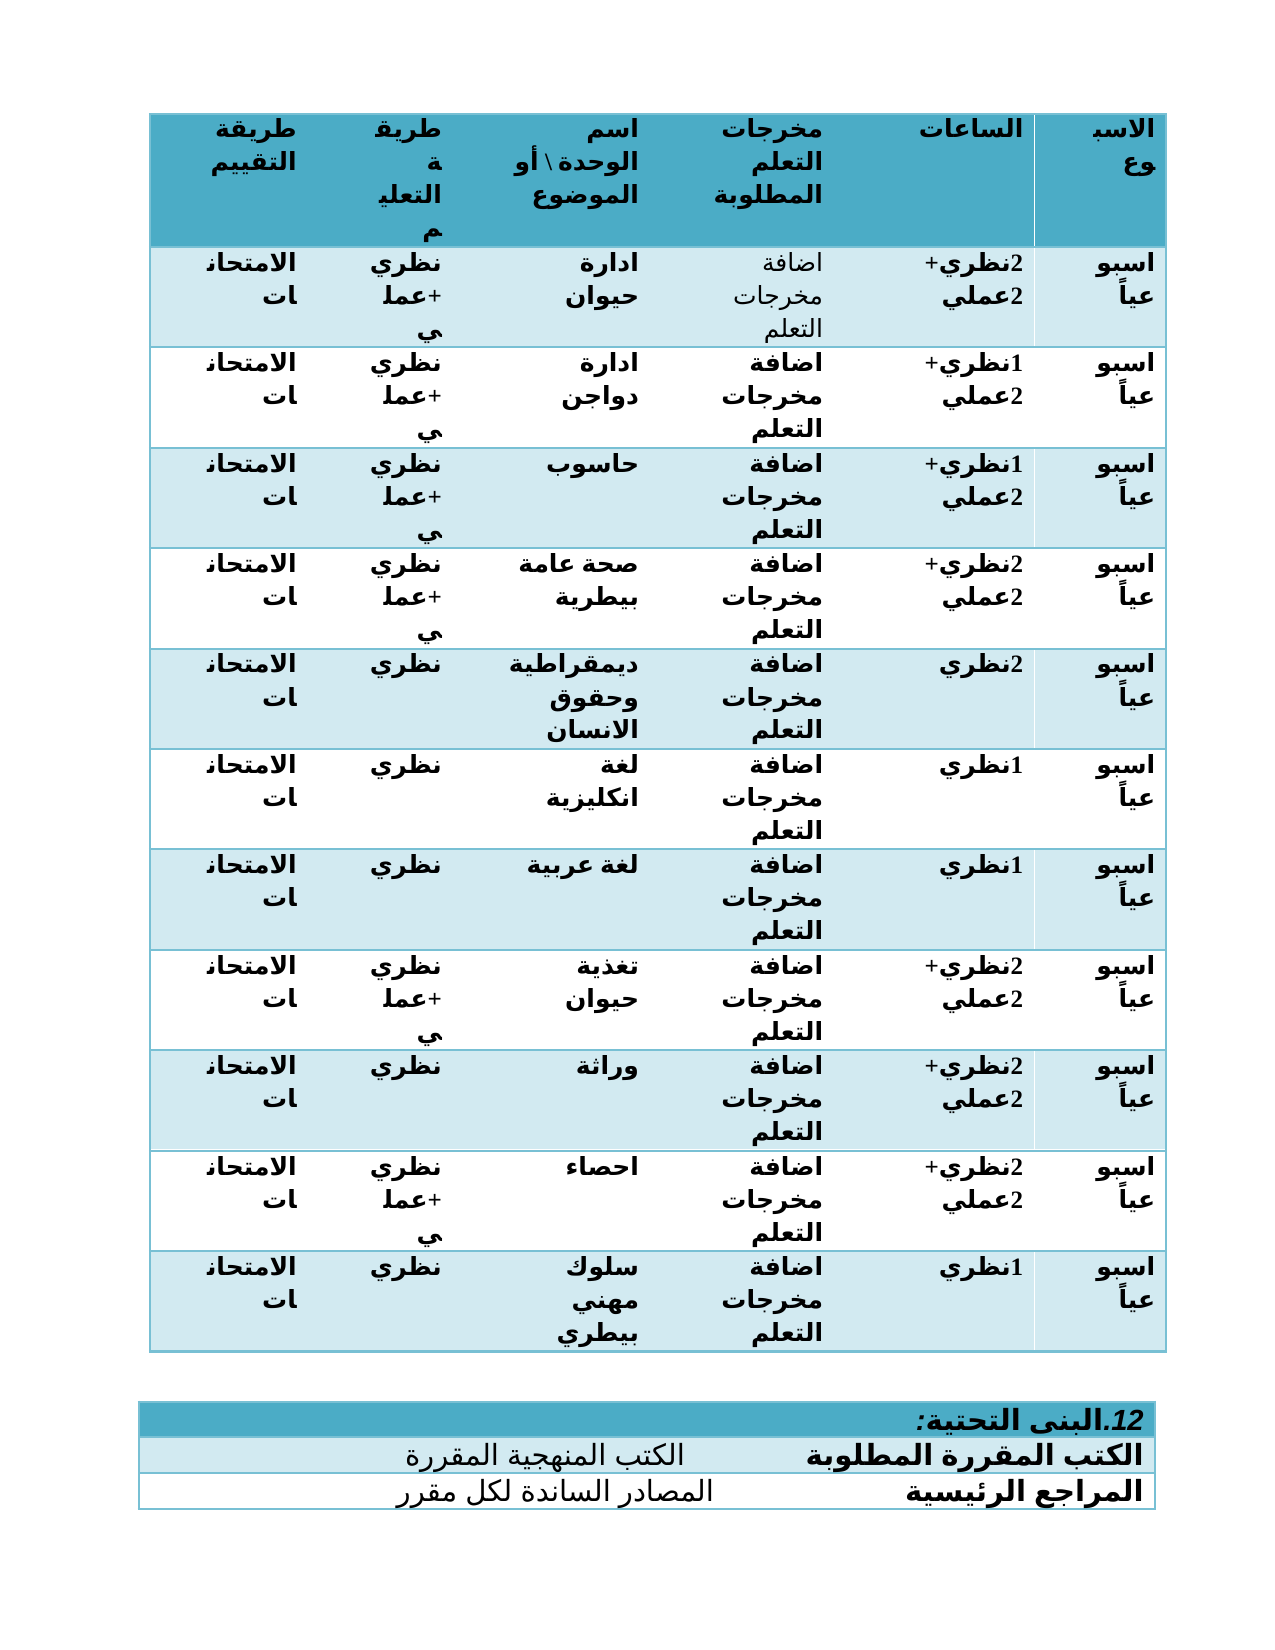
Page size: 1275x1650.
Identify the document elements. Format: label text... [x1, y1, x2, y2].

table_cell اسبوعياً [1035, 248, 1165, 346]
table_cell الامتحانات [151, 1252, 308, 1350]
table_cell الامتحانات [151, 850, 308, 949]
table_cell تغذية حيوان [453, 951, 650, 1049]
table_cell اضافة مخرجات التعلم [650, 1152, 834, 1250]
table_cell نظري [308, 1051, 453, 1149]
table_header الساعات [834, 115, 1034, 246]
table_cell اضافة مخرجات التعلم [650, 750, 834, 848]
table_cell اضافة مخرجات التعلم [650, 951, 834, 1049]
table_cell 1نظري [834, 750, 1034, 848]
table_cell 2نظري+2عملي [834, 1152, 1034, 1250]
table_cell اضافة مخرجات التعلم [650, 1252, 834, 1350]
table_cell اضافة مخرجات التعلم [650, 248, 834, 346]
table_cell صحة عامة بيطرية [453, 549, 650, 647]
table_cell حاسوب [453, 449, 650, 547]
table_cell 2نظري+2عملي [834, 248, 1034, 346]
table_cell ادارة دواجن [453, 348, 650, 447]
table_cell وراثة [453, 1051, 650, 1149]
table_cell 2نظري+2عملي [834, 1051, 1034, 1149]
table_cell نظري +عملي [308, 449, 453, 547]
table_cell اسبوعياً [1035, 449, 1165, 547]
table_cell 1نظري+2عملي [834, 348, 1034, 447]
table_cell الكتب المقررة المطلوبة [726, 1438, 1154, 1472]
table_cell اسبوعياً [1035, 1051, 1165, 1149]
table_cell ادارة حيوان [453, 248, 650, 346]
table_cell نظري +عملي [308, 549, 453, 647]
table_cell 2نظري+2عملي [834, 549, 1034, 647]
table_header 12.البنى التحتية: [140, 1403, 1154, 1436]
table_cell اضافة مخرجات التعلم [650, 449, 834, 547]
table_cell 1نظري [834, 850, 1034, 949]
table_cell نظري [308, 1252, 453, 1350]
table_cell 2نظري [834, 650, 1034, 748]
table_cell المراجع الرئيسية [726, 1474, 1154, 1507]
table_cell اضافة مخرجات التعلم [650, 850, 834, 949]
table_cell لغة انكليزية [453, 750, 650, 848]
table_cell الامتحانات [151, 951, 308, 1049]
table_cell اسبوعياً [1035, 650, 1165, 748]
table_cell نظري [308, 850, 453, 949]
table_cell نظري +عملي [308, 951, 453, 1049]
table_cell لغة عربية [453, 850, 650, 949]
table_header طريقة التقييم [151, 115, 308, 246]
table_cell ديمقراطية وحقوق الانسان [453, 650, 650, 748]
table_cell الامتحانات [151, 449, 308, 547]
table_cell اسبوعياً [1035, 750, 1165, 848]
table_cell اضافة مخرجات التعلم [650, 348, 834, 447]
table_cell نظري [308, 750, 453, 848]
table_cell نظري +عملي [308, 1152, 453, 1250]
table_cell 1نظري [834, 1252, 1034, 1350]
table_cell احصاء [453, 1152, 650, 1250]
table_cell اضافة مخرجات التعلم [650, 1051, 834, 1149]
table_cell الامتحانات [151, 750, 308, 848]
table_cell اضافة مخرجات التعلم [650, 650, 834, 748]
table_cell اسبوعياً [1035, 1152, 1165, 1250]
table_header مخرجات التعلم المطلوبة [650, 115, 834, 246]
table_cell الكتب المنهجية المقررة [140, 1438, 726, 1472]
table_cell نظري [308, 650, 453, 748]
table_cell نظري +عملي [308, 248, 453, 346]
table_cell الامتحانات [151, 1152, 308, 1250]
table_cell اسبوعياً [1035, 1252, 1165, 1350]
table_header الاسبوع [1035, 115, 1165, 246]
table_cell 1نظري+2عملي [834, 449, 1034, 547]
table_cell سلوك مهني بيطري [453, 1252, 650, 1350]
table_cell اضافة مخرجات التعلم [650, 549, 834, 647]
table_cell نظري +عملي [308, 348, 453, 447]
table_header طريقة التعليم [308, 115, 453, 246]
table_cell اسبوعياً [1035, 348, 1165, 447]
table_cell الامتحانات [151, 1051, 308, 1149]
table_cell اسبوعياً [1035, 850, 1165, 949]
table_cell المصادر الساندة لكل مقرر [140, 1474, 726, 1507]
table_header اسم الوحدة \ أو الموضوع [453, 115, 650, 246]
table_cell الامتحانات [151, 248, 308, 346]
table_cell الامتحانات [151, 348, 308, 447]
table_cell الامتحانات [151, 650, 308, 748]
table_cell اسبوعياً [1035, 951, 1165, 1049]
table_cell اسبوعياً [1035, 549, 1165, 647]
table_cell 2نظري+2عملي [834, 951, 1034, 1049]
table_cell الامتحانات [151, 549, 308, 647]
